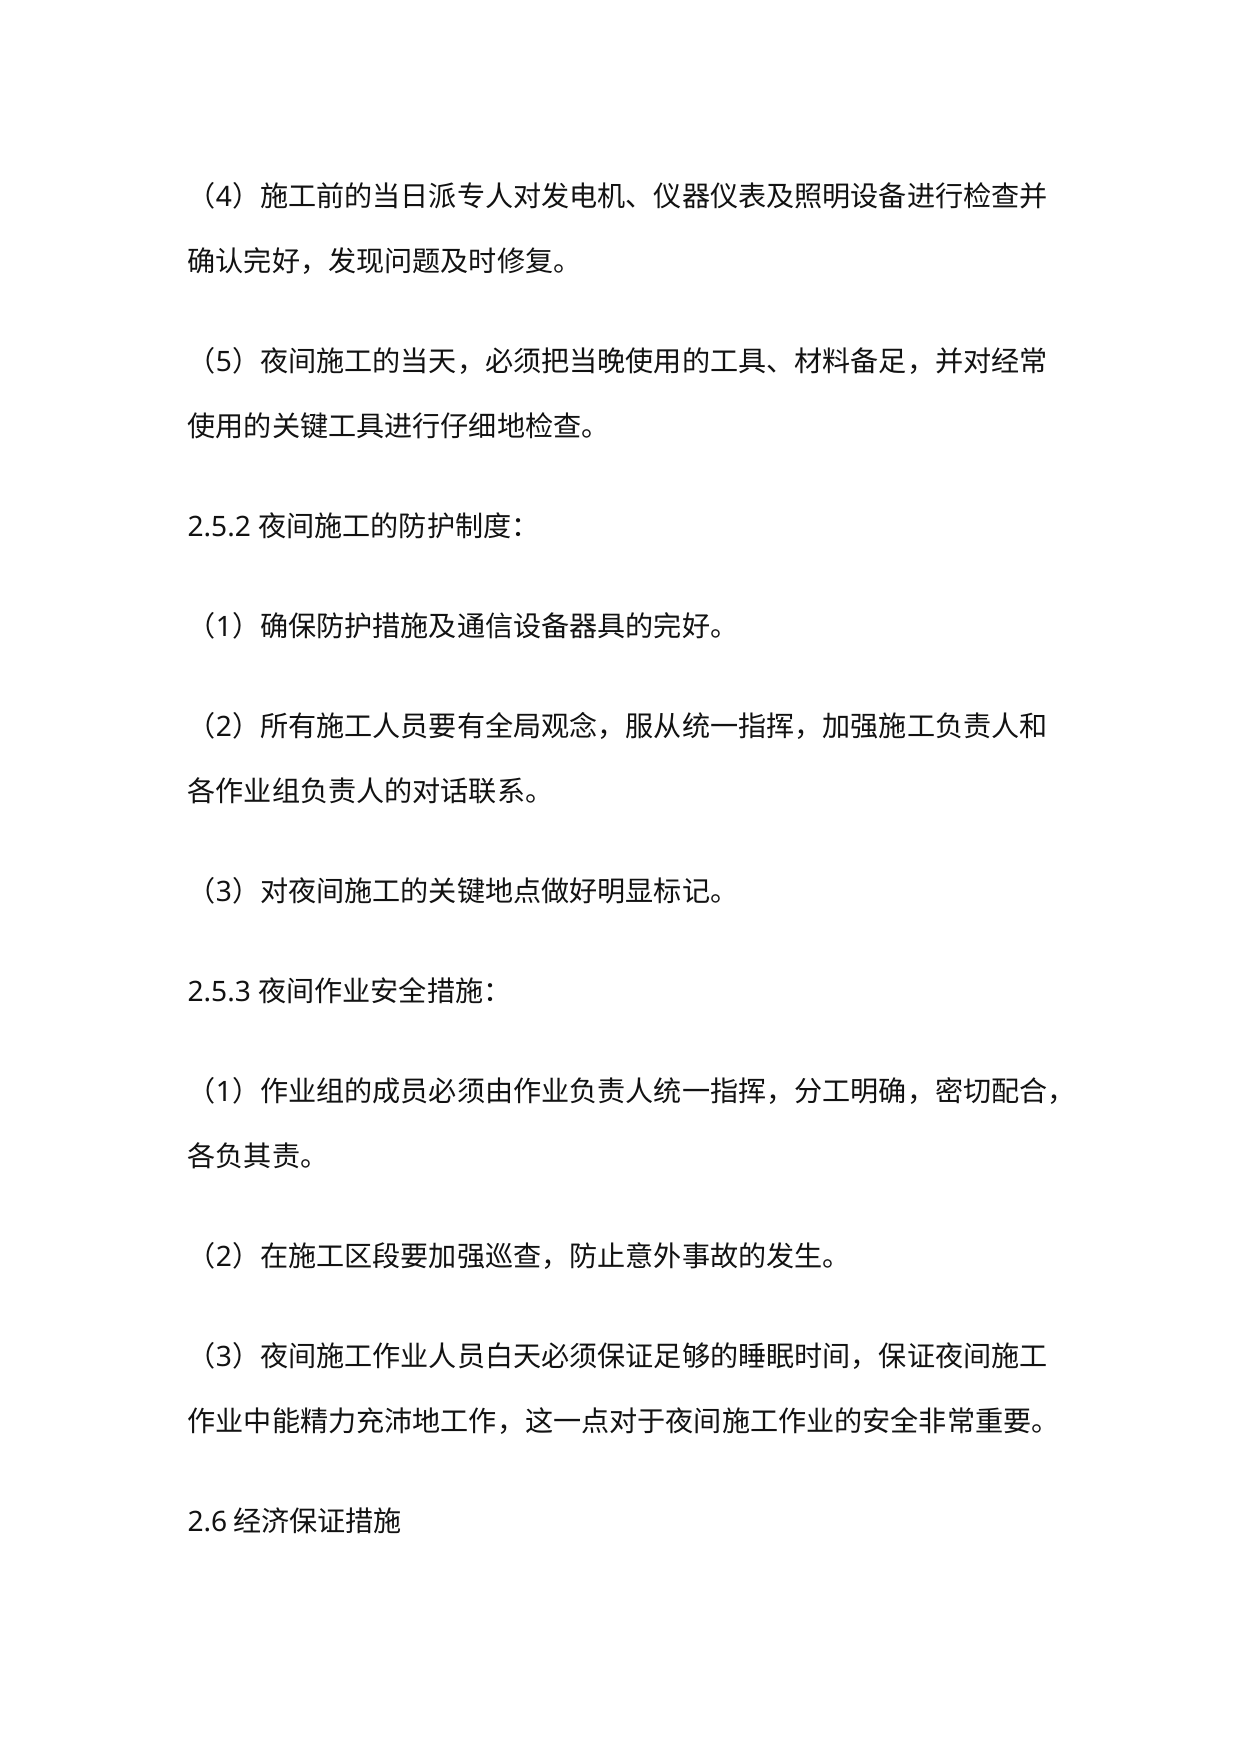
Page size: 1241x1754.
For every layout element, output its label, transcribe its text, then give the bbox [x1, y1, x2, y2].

text （3）对夜间施工的关键地点做好明显标记。 [187, 857, 1053, 922]
text （2）在施工区段要加强巡查，防止意外事故的发生。 [187, 1222, 1053, 1287]
text 2.5.3 夜间作业安全措施： [187, 957, 1053, 1022]
text （5）夜间施工的当天，必须把当晚使用的工具、材料备足，并对经常使用的关键工具进行仔细地检查。 [187, 327, 1053, 457]
text 2.6经济保证措施 [187, 1487, 1053, 1552]
text （4）施工前的当日派专人对发电机、仪器仪表及照明设备进行检查并确认完好，发现问题及时修复。 [187, 162, 1053, 292]
text 2.5.2 夜间施工的防护制度： [187, 492, 1053, 557]
text （1）确保防护措施及通信设备器具的完好。 [187, 592, 1053, 657]
text （3）夜间施工作业人员白天必须保证足够的睡眠时间，保证夜间施工作业中能精力充沛地工作，这一点对于夜间施工作业的安全非常重要。 [187, 1322, 1053, 1452]
text （1）作业组的成员必须由作业负责人统一指挥，分工明确，密切配合，各负其责。 [187, 1057, 1053, 1187]
text （2）所有施工人员要有全局观念，服从统一指挥，加强施工负责人和各作业组负责人的对话联系。 [187, 692, 1053, 822]
